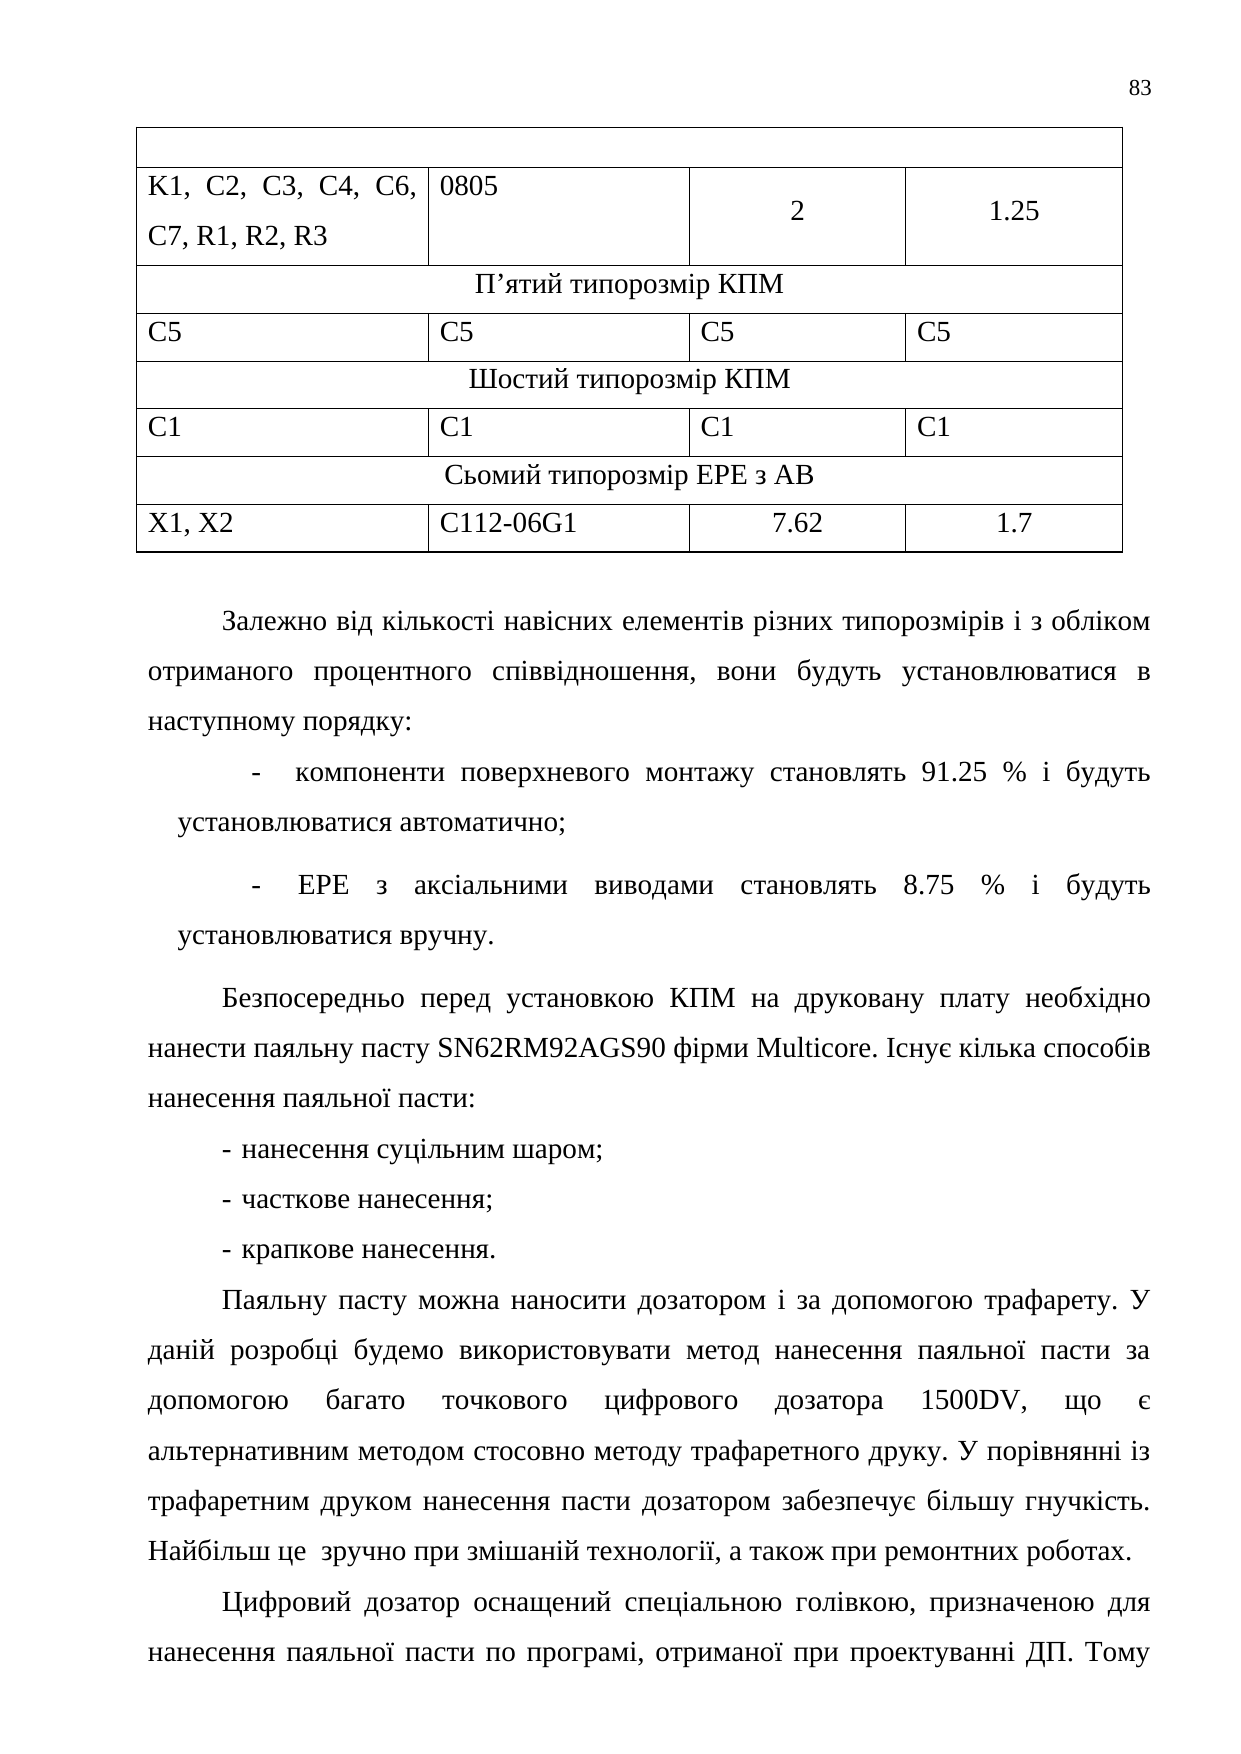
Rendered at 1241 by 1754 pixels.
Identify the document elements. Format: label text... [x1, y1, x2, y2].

table_cell Шостий типорозмір КПМ [137, 362, 1122, 408]
text - компоненти поверхневого монтажу становлять 91.25 % і будуть установлюватися автоматично; [177, 754, 1152, 837]
table_cell C5 [429, 314, 689, 361]
text Паяльну пасту можна наносити дозатором і за допомогою трафарету. У даній розробці будемо використовувати метод нанесення паяльної пасти за допомогою багато точкового цифрового дозатора 1500DV, що є альтернативним методом стосовно методу трафаретного друку. У порівнянні із трафаретним друком нанесення пасти дозатором забезпечує більшу гнучкість. Найбільш це зручно при змішаній технології, а також при ремонтних роботах. [148, 1282, 1152, 1567]
table_cell П’ятий типорозмір КПМ [137, 266, 1122, 313]
table_cell C1 [906, 409, 1122, 456]
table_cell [137, 128, 1122, 167]
list крапкове нанесення. [148, 1231, 1152, 1265]
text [148, 1584, 1152, 1667]
table_cell 1.25 [906, 168, 1122, 265]
text Залежно від кількості навісних елементів різних типорозмірів і з обліком отриманого процентного співвідношення, вони будуть установлюватися в наступному порядку: [148, 603, 1152, 737]
list нанесення суцільним шаром; [148, 1131, 1152, 1164]
table_cell 2 [690, 168, 905, 265]
table_cell C5 [137, 314, 428, 361]
table_cell C5 [690, 314, 905, 361]
table_cell C5 [906, 314, 1122, 361]
table_cell 7.62 [690, 505, 905, 551]
text - ЕРЕ з аксіальними виводами становлять 8.75 % і будуть установлюватися вручну. [177, 867, 1152, 951]
table_cell 1.7 [906, 505, 1122, 551]
table_cell C1 [690, 409, 905, 456]
table_cell K1, C2, C3, C4, C6, C7, R1, R2, R3 [137, 168, 428, 265]
table_cell 0805 [429, 168, 689, 265]
text Безпосередньо перед установкою КПМ на друковану плату необхідно нанести паяльну пасту SN62RM92AGS90 фірми Multicore. Існує кілька способів нанесення паяльної пасти: [148, 980, 1152, 1114]
table_cell X1, X2 [137, 505, 428, 551]
table_cell C112-06G1 [429, 505, 689, 551]
table_cell Сьомий типорозмір ЕРЕ з АВ [137, 457, 1122, 504]
list часткове нанесення; [148, 1181, 1152, 1215]
table_cell C1 [429, 409, 689, 456]
table_cell C1 [137, 409, 428, 456]
